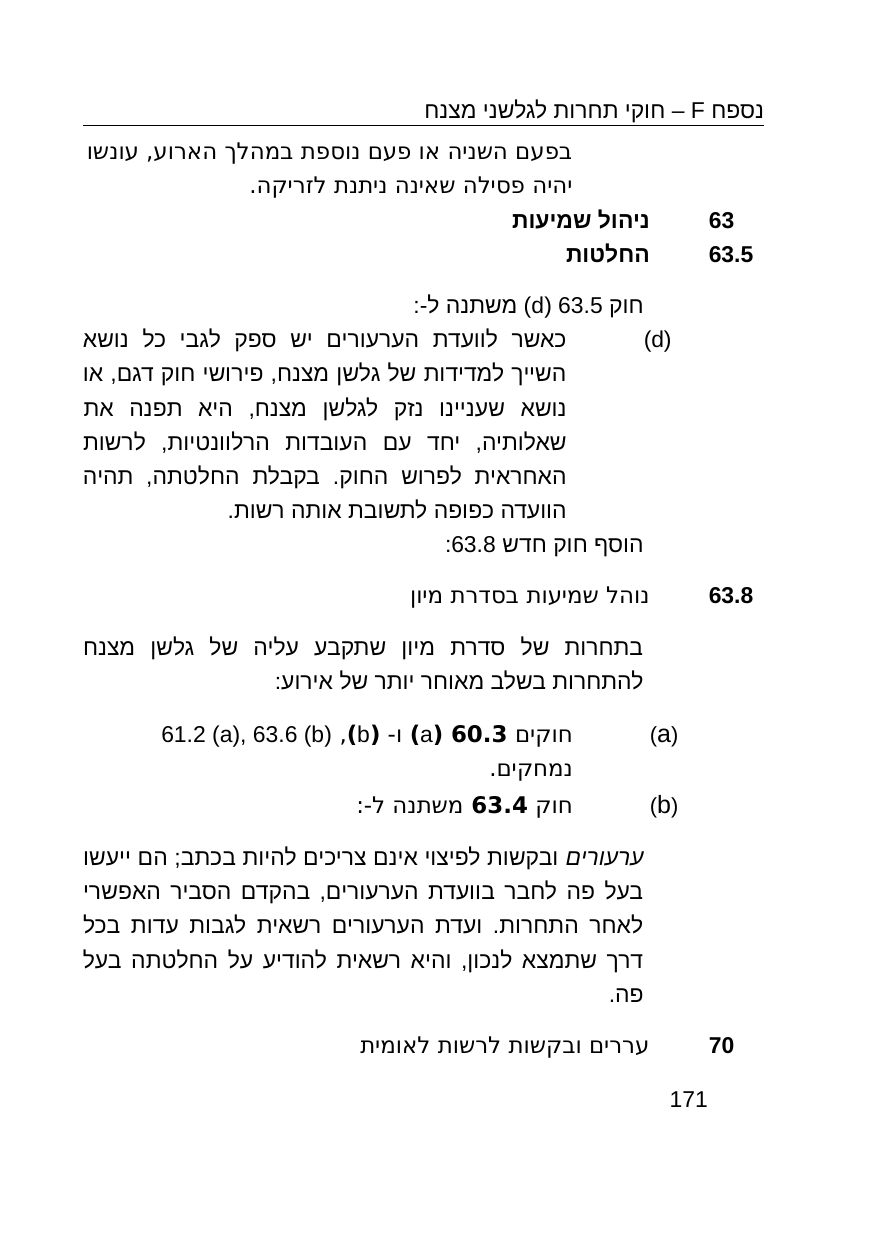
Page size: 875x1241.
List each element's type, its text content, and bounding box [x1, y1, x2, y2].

list כאשר לוועדת הערעורים יש ספק לגבי כל נושא השייך למדידות של גלשן מצנח, פירושי חוק דגם, או נושא שעניינו נזק לגלשן מצנח, היא תפנה את שאלותיה, יחד עם העובדות הרלוונטיות, לרשות האחראית לפרוש החוק. בקבלת החלטתה, תהיה הוועדה כפופה לתשובת אותה רשות. [83, 326, 644, 523]
list ניהול שמיעות [83, 207, 709, 233]
list הוסף חוק חדש 63.8: [83, 531, 709, 558]
list חוק 63.4 משתנה ל-: [83, 790, 649, 819]
list ערעורים ובקשות לפיצוי אינם צריכים להיות בכתב; הם ייעשו בעל פה לחבר בוועדת הערעורים, בהקדם הסביר האפשרי לאחר התחרות. ועדת הערעורים רשאית לגבות עדות בכל דרך שתמצא לנכון, והיא רשאית להודיע על החלטתה בעל פה. [83, 844, 709, 1007]
list בתחרות של סדרת מיון שתקבע עליה של גלשן מצנח להתחרות בשלב מאוחר יותר של אירוע: [83, 634, 709, 694]
list חוק 63.5 (d) משתנה ל-: [83, 292, 709, 318]
list נוהל שמיעות בסדרת מיון [83, 582, 709, 609]
list עררים ובקשות לרשות לאומית [83, 1032, 709, 1058]
list החלטות [83, 241, 709, 268]
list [83, 138, 649, 199]
list חוקים 60.3 (a) ו- (b), 61.2 (a), 63.6 (b) נמחקים. [83, 719, 649, 782]
